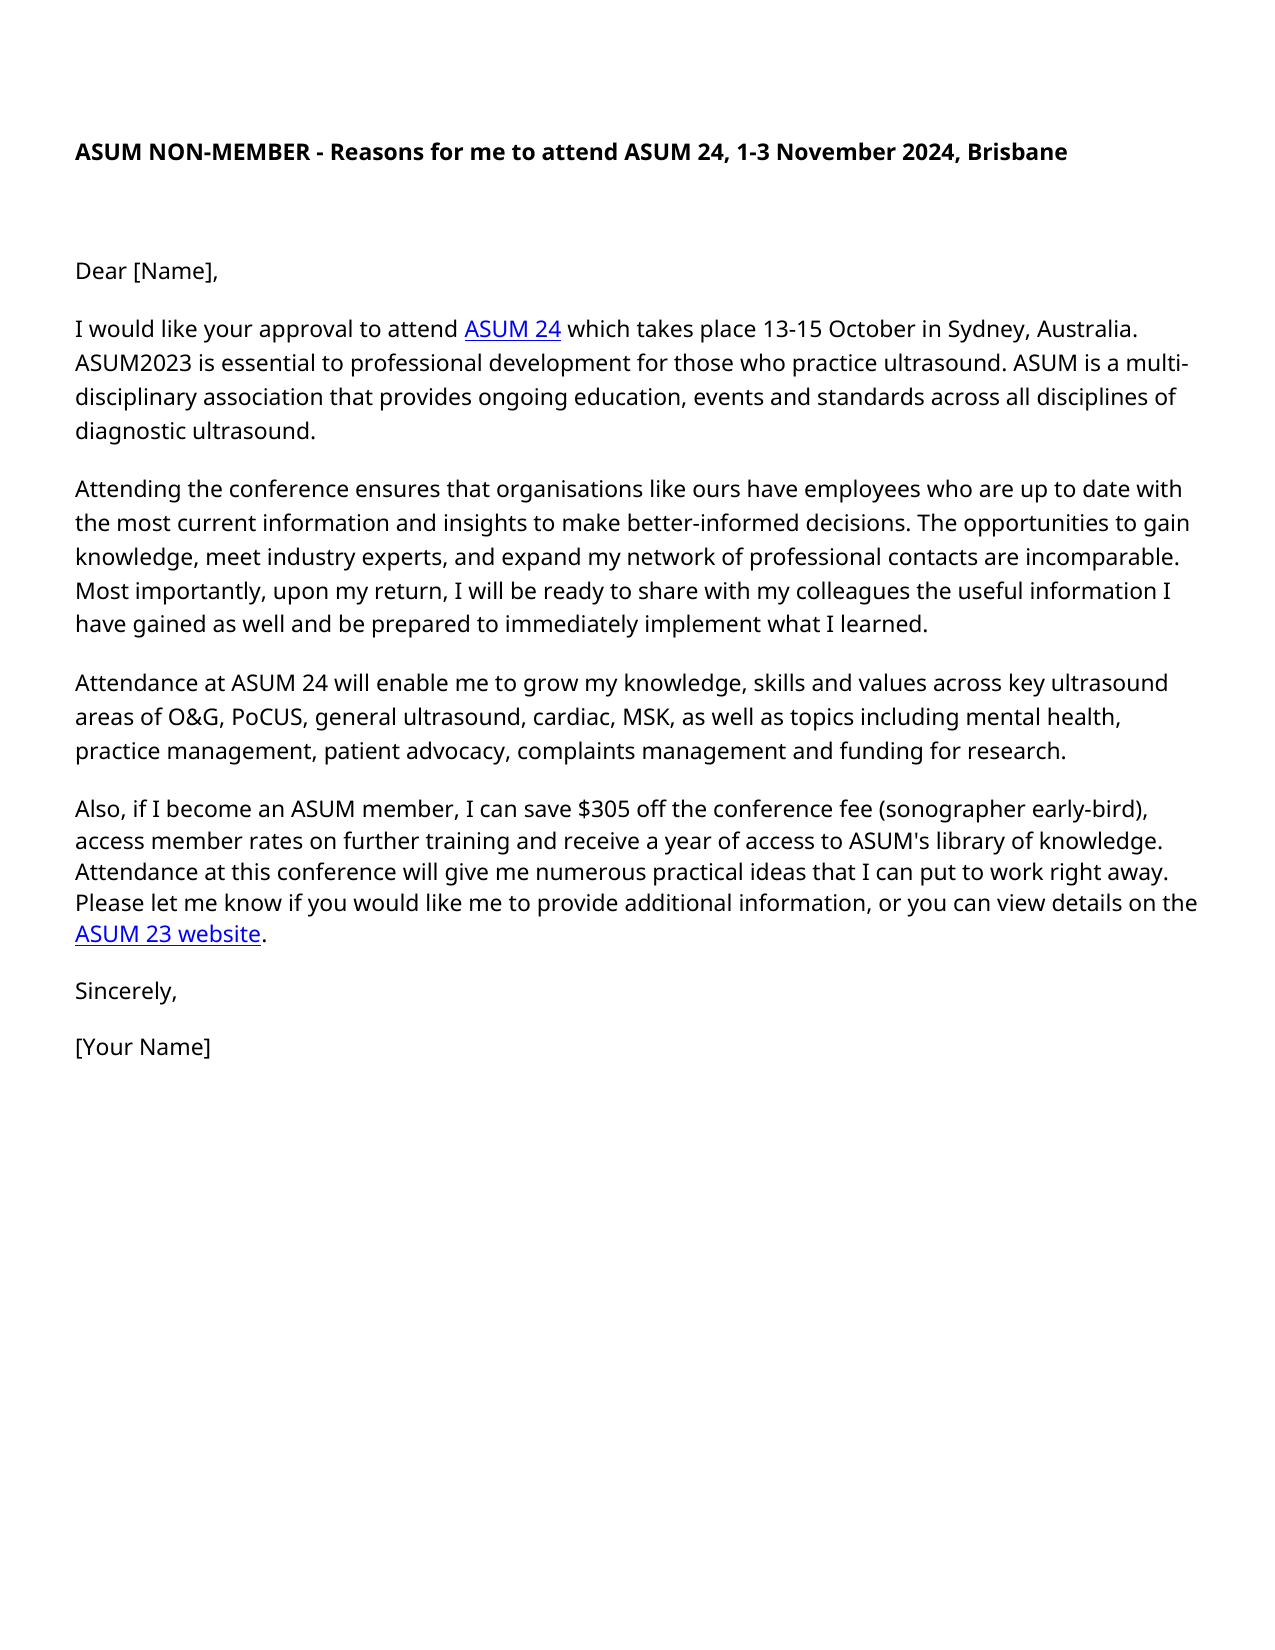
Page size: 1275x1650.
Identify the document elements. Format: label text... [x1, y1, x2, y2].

text I would like your approval to attend ASUM 24 which takes place 13-15 October in Sydney, Australia. ASUM2023 is essential to professional development for those who practice ultrasound. ASUM is a multi-disciplinary association that provides ongoing education, events and standards across all disciplines of diagnostic ultrasound. [75, 313, 1200, 446]
text ASUM NON-MEMBER - Reasons for me to attend ASUM 24, 1-3 November 2024, Brisbane [75, 135, 1200, 167]
text Also, if I become an ASUM member, I can save $305 off the conference fee (sonographer early-bird), access member rates on further training and receive a year of access to ASUM's library of knowledge. Attendance at this conference will give me numerous practical ideas that I can put to work right away. Please let me know if you would like me to provide additional information, or you can view details on the ASUM 23 website. [75, 793, 1200, 949]
text [Your Name] [75, 1031, 1200, 1062]
text Attendance at ASUM 24 will enable me to grow my knowledge, skills and values across key ultrasound areas of O&G, PoCUS, general ultrasound, cardiac, MSK, as well as topics including mental health, practice management, patient advocacy, complaints management and funding for research. [75, 667, 1200, 766]
text Attending the conference ensures that organisations like ours have employees who are up to date with the most current information and insights to make better-informed decisions. The opportunities to gain knowledge, meet industry experts, and expand my network of professional contacts are incomparable. Most importantly, upon my return, I will be ready to share with my colleagues the useful information I have gained as well and be prepared to immediately implement what I learned. [75, 473, 1200, 639]
text Dear [Name], [75, 254, 1200, 286]
text Sincerely, [75, 974, 1200, 1006]
